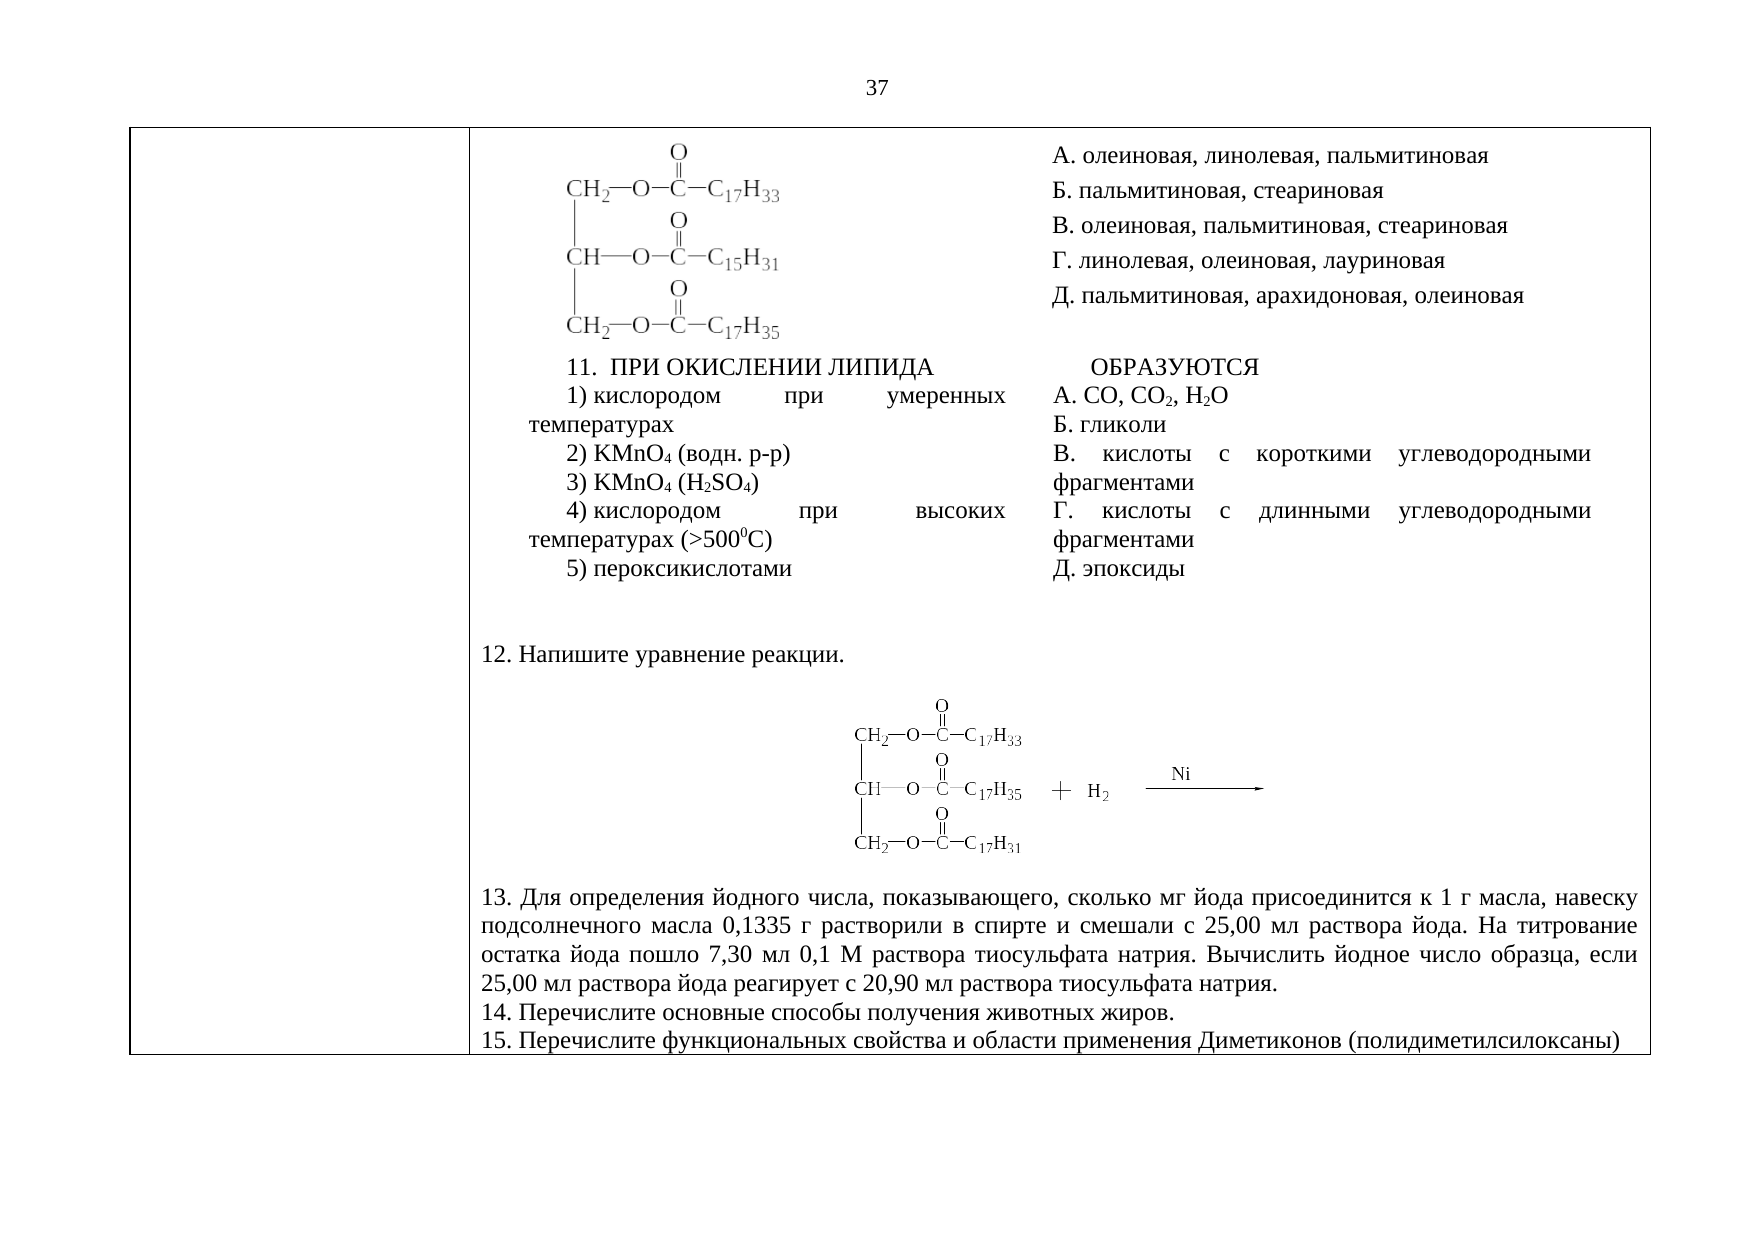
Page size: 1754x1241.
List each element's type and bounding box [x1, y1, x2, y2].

table_cell [470, 128, 1650, 1054]
table_cell [131, 128, 469, 1054]
